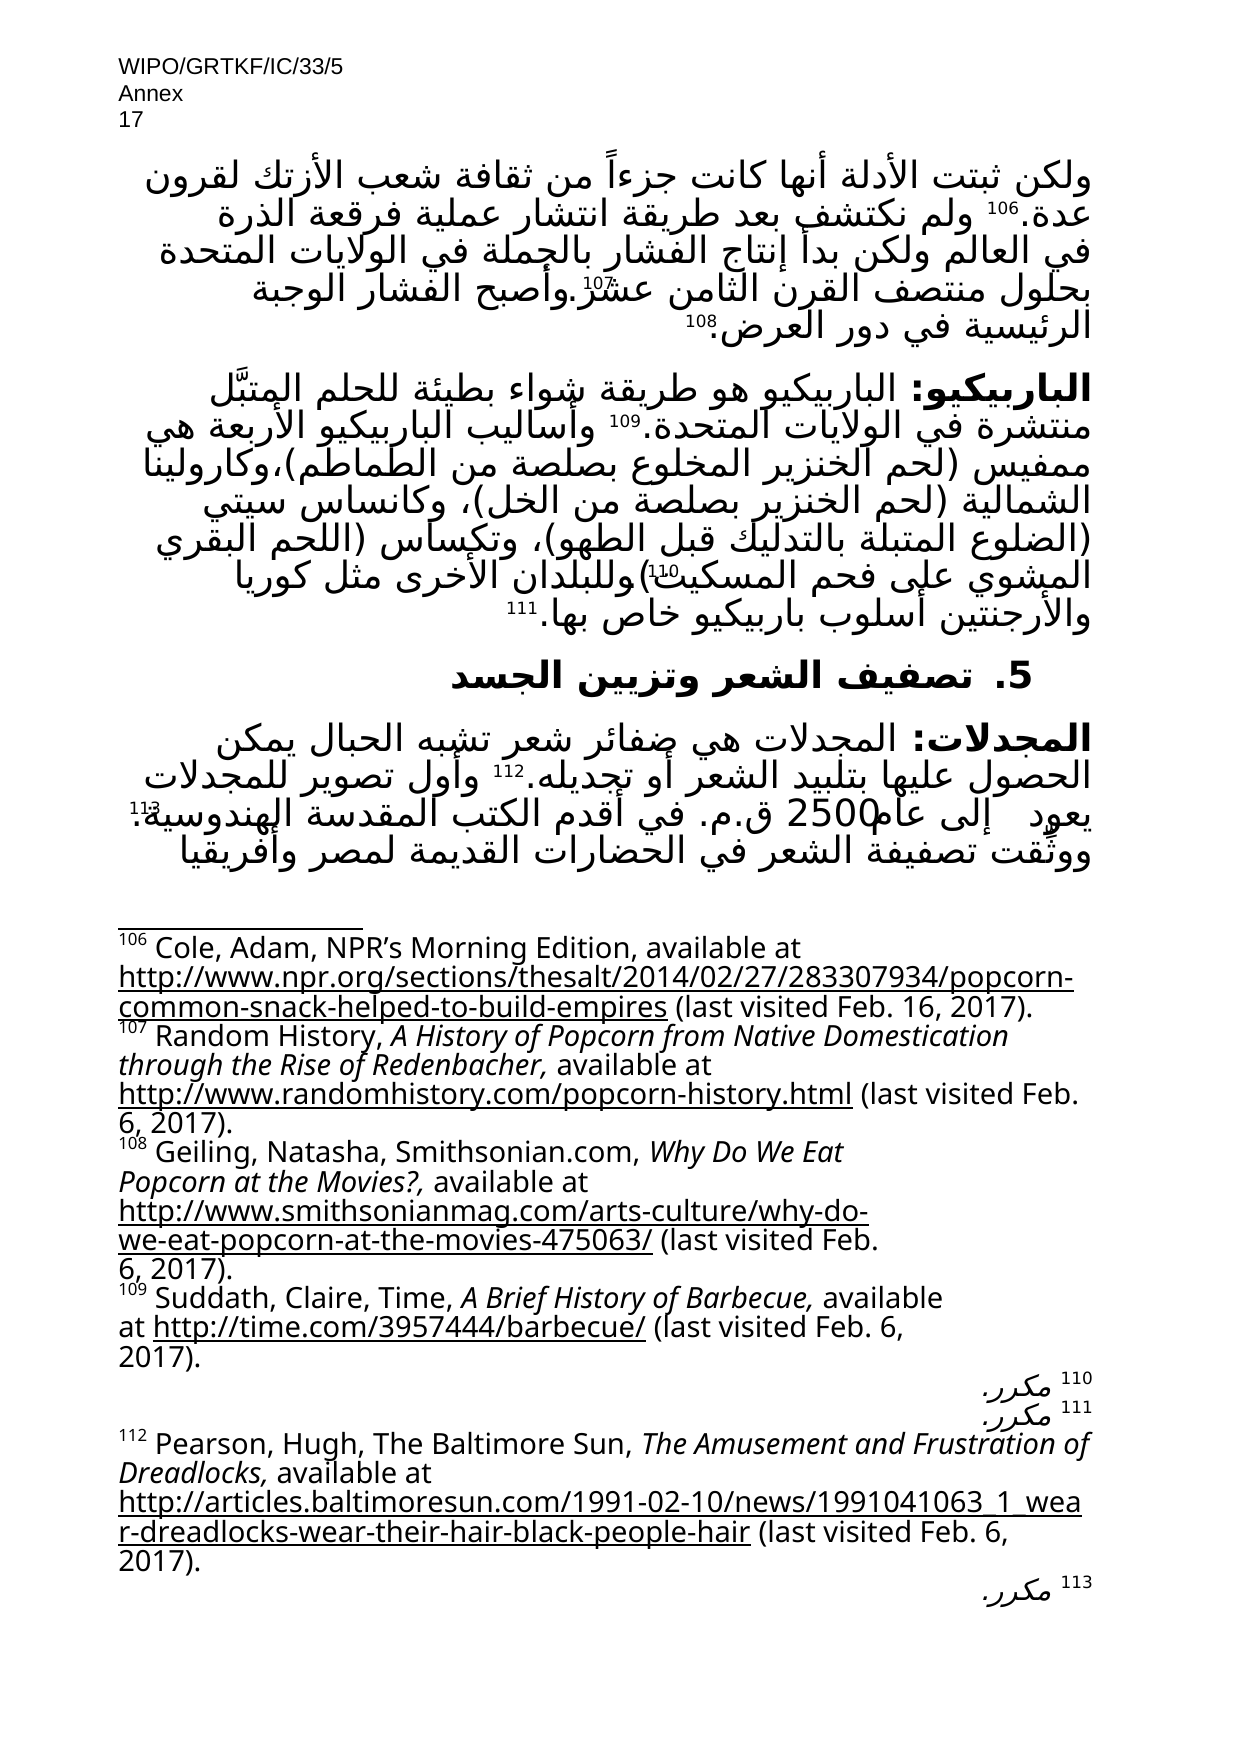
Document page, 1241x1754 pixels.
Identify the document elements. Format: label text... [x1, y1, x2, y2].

text 5. تصفيف الشعر وتزيين الجسد [118, 658, 1033, 696]
text المجدلات: المجدلات هي ضفائر شعر تشبه الحبال يمكن الحصول عليها بتلبيد الشعر أو تجديله. وأول تصوير للمجدلات يعود إلى عام 2500 ق.م. في أقدم الكتب المقدسة الهندوسية. ووثِّقت تصفيفة الشعر في الحضارات القديمة لمصر وأفريقيا واليونان والهند. واستُخدمت المجدلات في ثقافات متنوعة للتعبير عن معتقدات دينية وروحانية وسياسية. ولعل أول ما يتبادر إلى الذهن الصلة بين المجدلات وحركة الراستافارية الدينية. ومع ازدهار شعبية موسيقى الريغي في سبعينيات القرن الماضي، عزز بوب مارلي تلك الصلة وساهم في أن تصبح المجدلات موضة شعبية. [118, 721, 1092, 871]
text الفشار: الفشار عبارة عن ذرة مفرقعة بالحرارة لتوسيع نواة البذرة. ولا نعلم حتى الآن متى بدأت ممارسة فرقعة الذرة ولكن ثبتت الأدلة أنها كانت جزءاً من ثقافة شعب الأزتك لقرون عدة. ولم نكتشف بعد طريقة انتشار عملية فرقعة الذرة في العالم ولكن بدأ إنتاج الفشار بالجملة في الولايات المتحدة بحلول منتصف القرن الثامن عشر. وأصبح الفشار الوجبة الرئيسية في دور العرض. [118, 158, 1092, 346]
text الباربيكيو: الباربيكيو هو طريقة شواء بطيئة للحلم المتبَّل منتشرة في الولايات المتحدة. وأساليب الباربيكيو الأربعة هي ممفيس (لحم الخنزير المخلوع بصلصة من الطماطم)،وكارولينا الشمالية (لحم الخنزير بصلصة من الخل)، وكانساس سيتي (الضلوع المتبلة بالتدليك قبل الطهو)، وتكساس (اللحم البقري المشوي على فحم المسكيت). وللبلدان الأخرى مثل كوريا والأرجنتين أسلوب باربيكيو خاص بها. [118, 371, 1092, 633]
